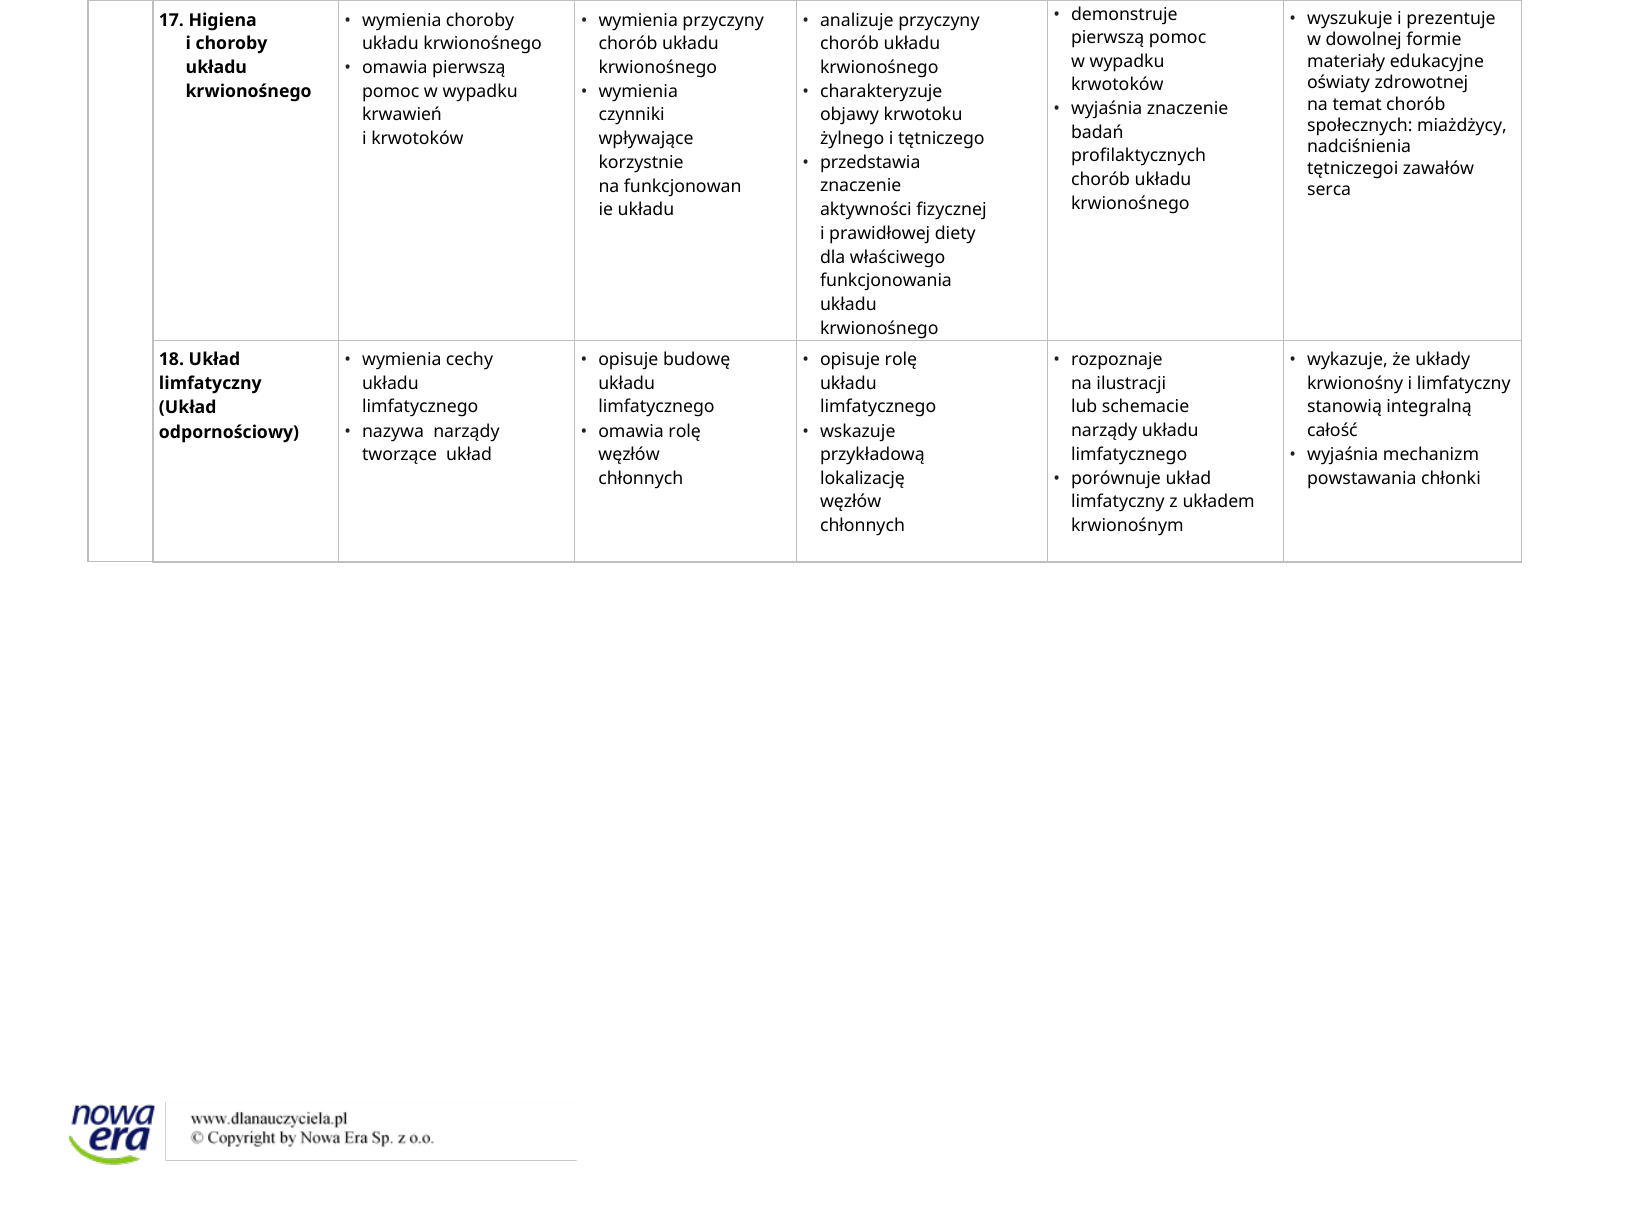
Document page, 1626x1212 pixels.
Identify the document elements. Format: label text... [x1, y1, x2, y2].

table_cell wyszukuje i prezentuje w dowolnej formie materiały edukacyjne oświaty zdrowotnej na temat chorób społecznych: miażdżycy, nadciśnienia tętniczegoi zawałów serca [1284, 1, 1521, 339]
table_cell demonstruje pierwszą pomoc w wypadku krwotoków wyjaśnia znaczenie badań profilaktycznych chorób układu krwionośnego [1048, 1, 1283, 339]
table_cell opisuje rolę układu limfatycznego wskazuje przykładową lokalizację węzłów chłonnych [797, 341, 1047, 561]
table_cell 17. Higiena i choroby układu krwionośnego [154, 1, 338, 339]
table_cell 18. Układ limfatyczny (Układ odpornościowy) [154, 341, 338, 561]
table_cell wymienia choroby układu krwionośnego omawia pierwszą pomoc w wypadku krwawień i krwotoków [339, 1, 574, 339]
picture [68, 1102, 578, 1166]
table_cell wymienia cechy układu limfatycznego nazywa narządy tworzące układ [339, 341, 574, 561]
table_cell wykazuje, że układy krwionośny i limfatyczny stanowią integralną całość wyjaśnia mechanizm powstawania chłonki [1284, 341, 1521, 561]
table_cell wymienia przyczyny chorób układu krwionośnego wymienia czynniki wpływające korzystnie na funkcjonowanie układu [575, 1, 796, 339]
table_cell opisuje budowę układu limfatycznego omawia rolę węzłów chłonnych [575, 341, 796, 561]
table_cell analizuje przyczyny chorób układu krwionośnego charakteryzuje objawy krwotoku żylnego i tętniczego przedstawia znaczenie aktywności fizycznej i prawidłowej diety dla właściwego funkcjonowania układu krwionośnego [797, 1, 1047, 339]
table_cell rozpoznaje na ilustracji lub schemacie narządy układu limfatycznego porównuje układ limfatyczny z układem krwionośnym [1048, 341, 1283, 561]
